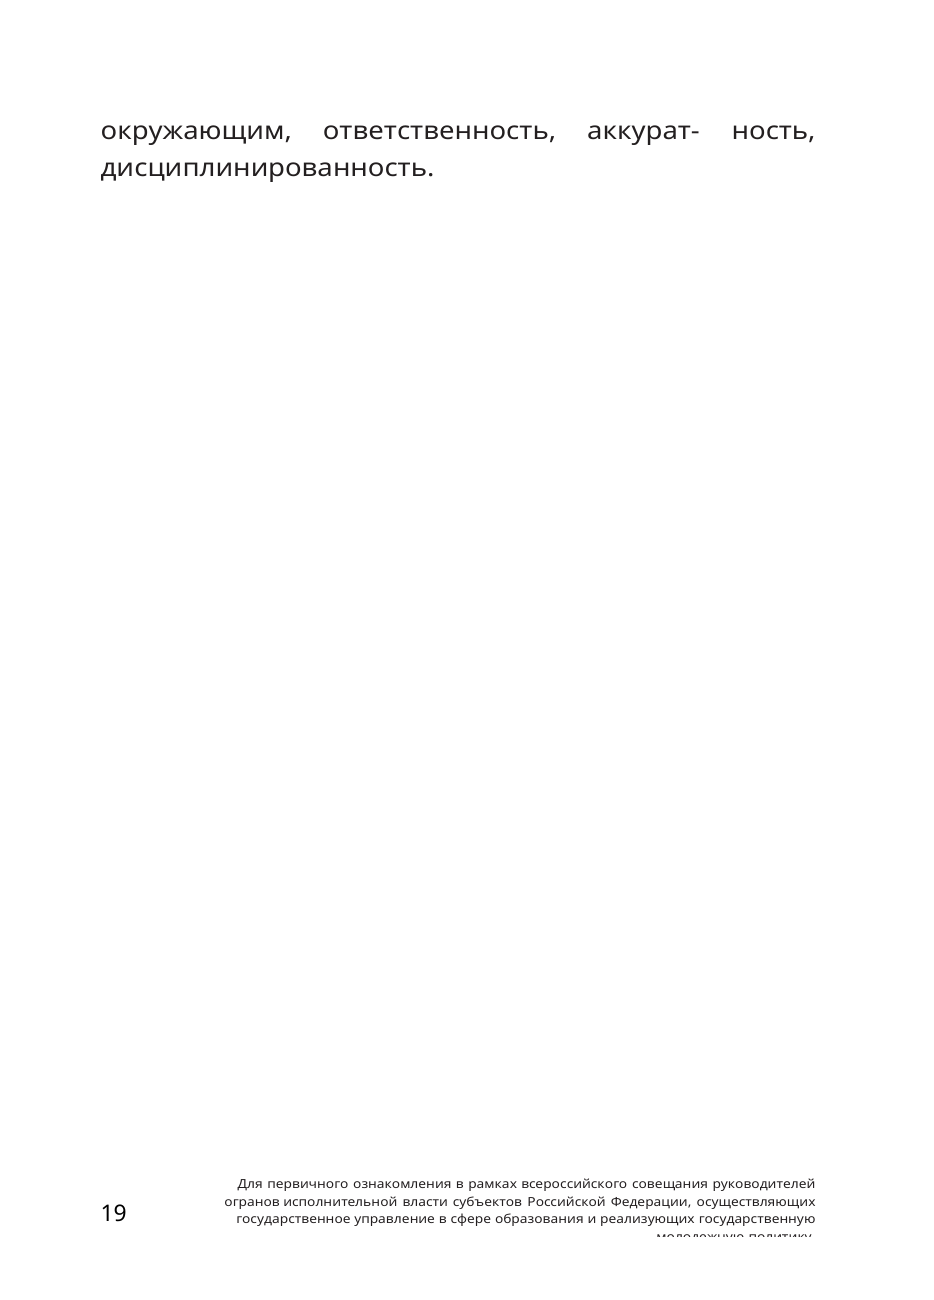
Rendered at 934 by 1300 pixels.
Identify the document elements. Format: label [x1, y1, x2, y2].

text [100, 112, 816, 184]
